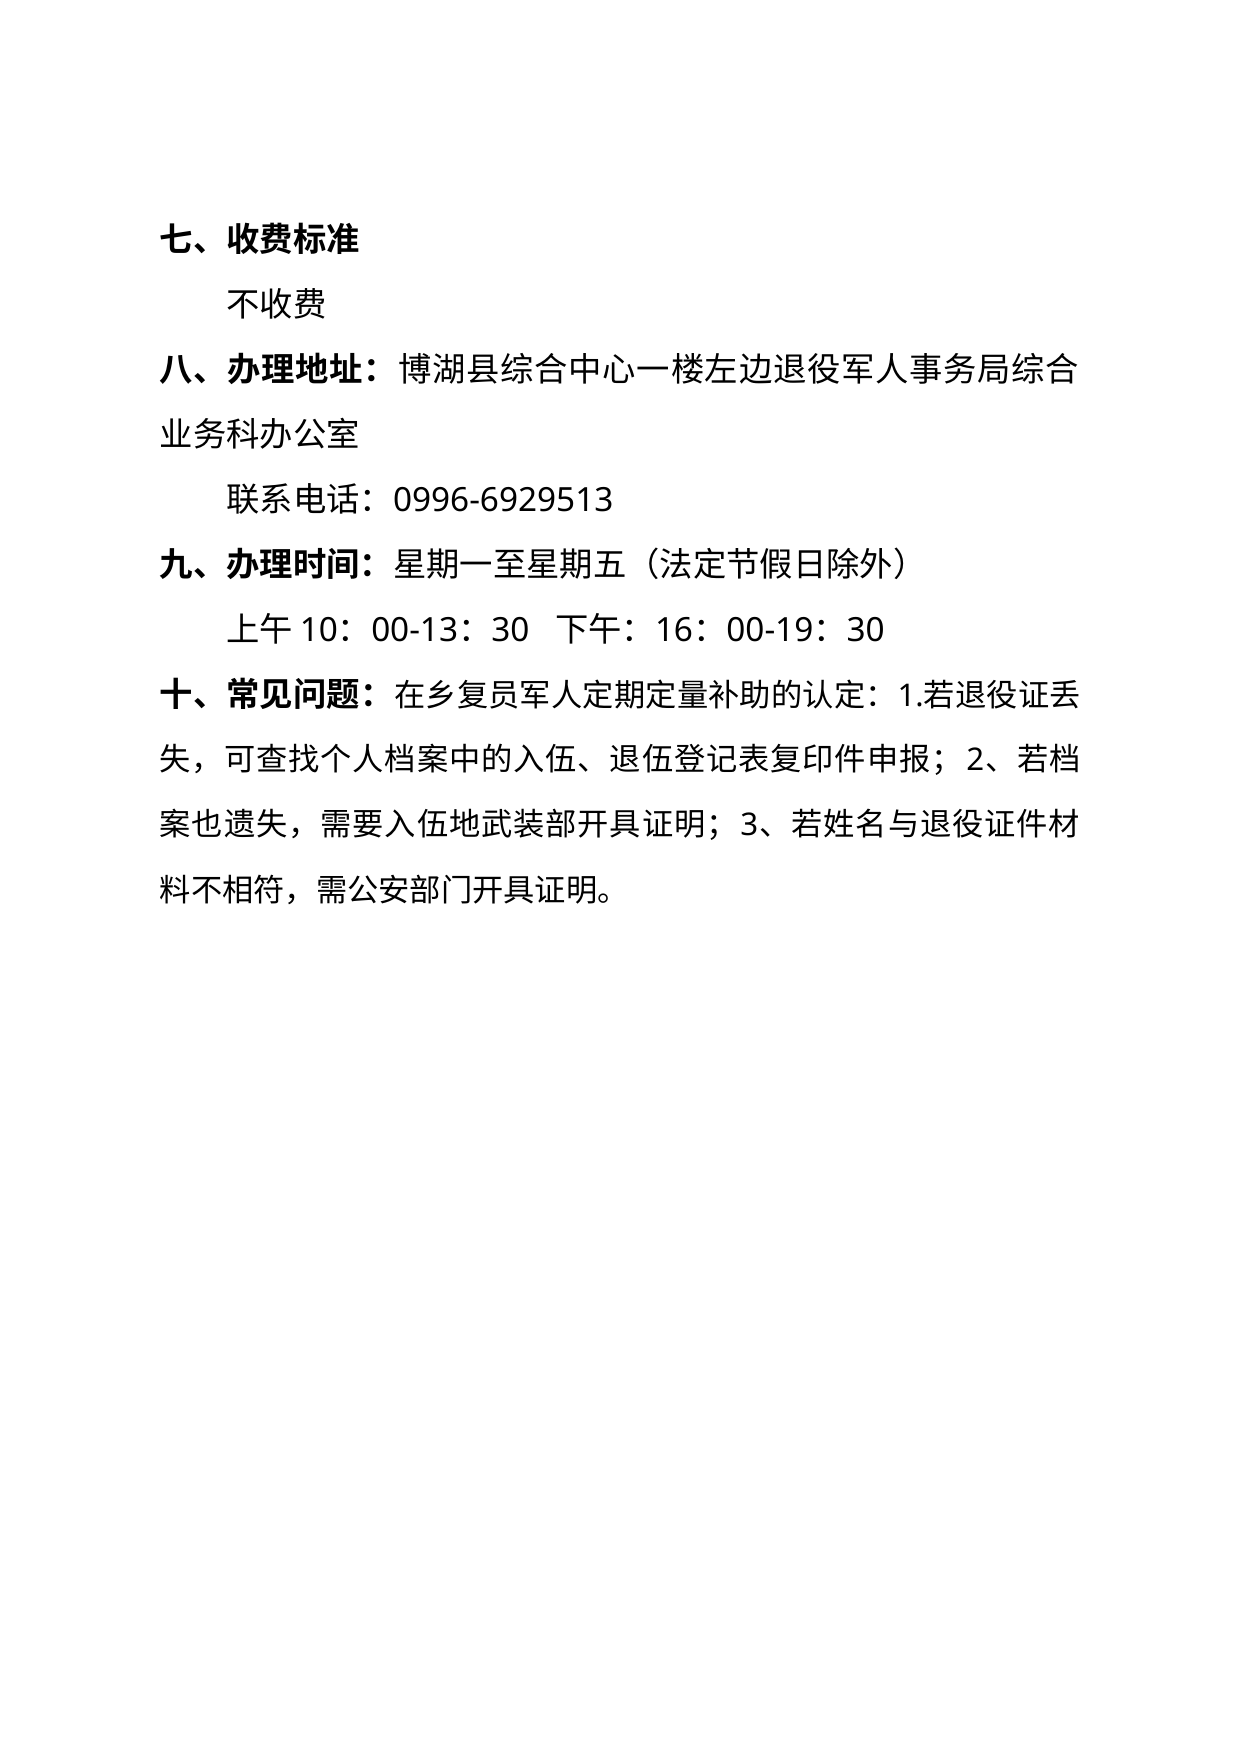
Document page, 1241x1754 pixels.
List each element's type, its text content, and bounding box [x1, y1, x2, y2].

text 七、收费标准 [159, 205, 1081, 270]
text 九、办理时间：星期一至星期五（法定节假日除外） [159, 530, 1081, 595]
text 不收费 [159, 270, 1081, 335]
text 八、办理地址：博湖县综合中心一楼左边退役军人事务局综合业务科办公室 [159, 335, 1081, 465]
text 联系电话：0996-6929513 [159, 465, 1081, 530]
text 上午10：00-13：30 下午：16：00-19：30 [159, 595, 1081, 660]
list 常见问题：在乡复员军人定期定量补助的认定：1.若退役证丢失，可查找个人档案中的入伍、退伍登记表复印件申报；2、若档案也遗失，需要入伍地武装部开具证明；3、若姓名与退役证件材料不相符，需公安部门开具证明。 [159, 660, 1081, 920]
